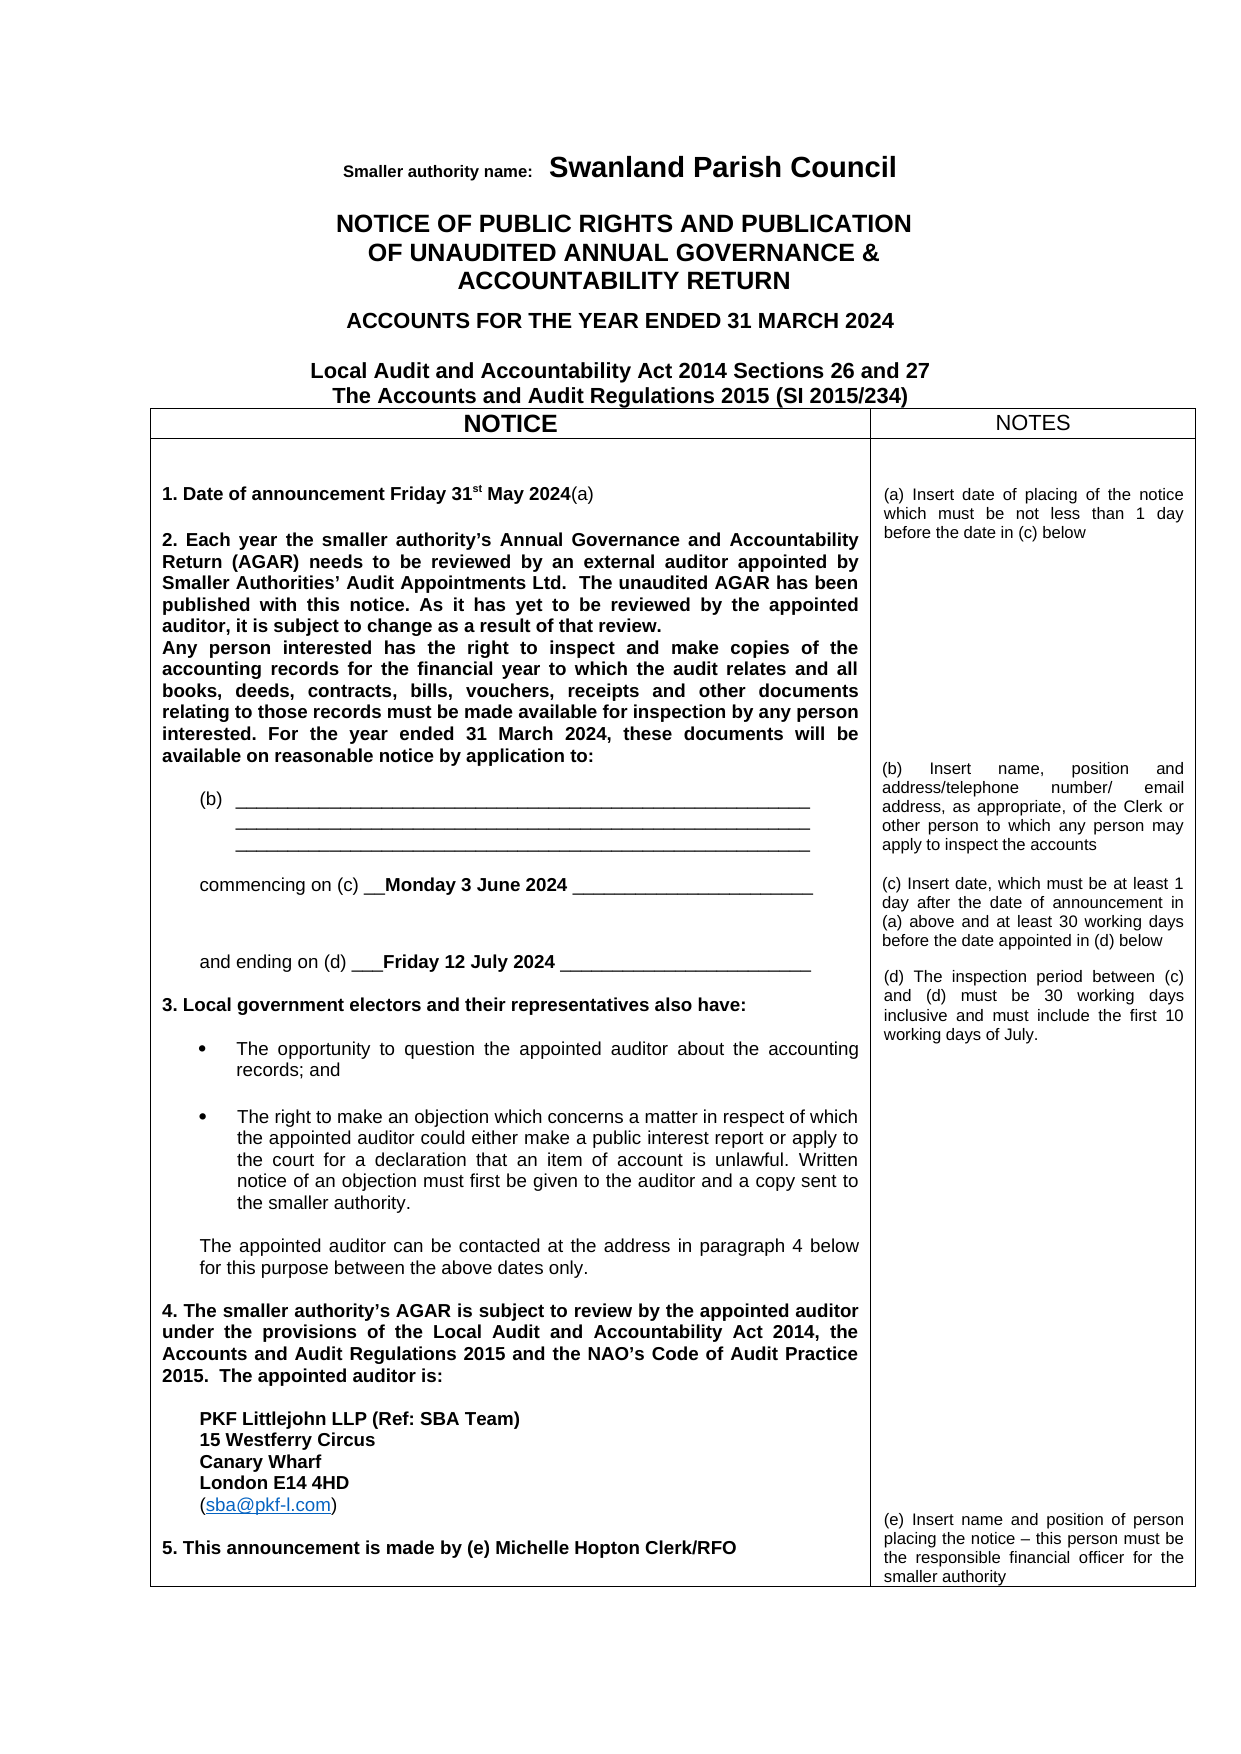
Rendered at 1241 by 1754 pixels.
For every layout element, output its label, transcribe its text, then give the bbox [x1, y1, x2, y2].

text NOTICE OF PUBLIC RIGHTS AND PUBLICATION OF UNAUDITED ANNUAL GOVERNANCE & ACCOUNTABILITY RETURN [327, 209, 921, 295]
text Smaller authority name: Swanland Parish Council [150, 150, 1090, 183]
table_cell (a) Insert date of placing of the notice which must be not less than 1 day before the date in (c) below (b) Insert name, position and address/telephone number/ email address, as appropriate, of the Clerk or other person to which any person may apply to inspect the accounts (c) Insert date, which must be at least 1 day after the date of announcement in (a) above and at least 30 working days before the date appointed in (d) below (d) The inspection period between (c) and (d) must be 30 working days inclusive and must include the first 10 working days of July. (e) Insert name and position of person placing the notice – this person must be the responsible financial officer for the smaller authority [871, 439, 1195, 1586]
table_header NOTICE [151, 409, 870, 438]
table_cell 1. Date of announcement Friday 31st May 2024(a) 2. Each year the smaller authority’s Annual Governance and Accountability Return (AGAR) needs to be reviewed by an external auditor appointed by Smaller Authorities’ Audit Appointments Ltd. The unaudited AGAR has been published with this notice. As it has yet to be reviewed by the appointed auditor, it is subject to change as a result of that review. Any person interested has the right to inspect and make copies of the accounting records for the financial year to which the audit relates and all books, deeds, contracts, bills, vouchers, receipts and other documents relating to those records must be made available for inspection by any person interested. For the year ended 31 March 2024, these documents will be available on reasonable notice by application to: (b) _______________________________________________________ _______________________________________________________ _______________________________________________________ commencing on (c) __Monday 3 June 2024 _______________________ and ending on (d) ___Friday 12 July 2024 ________________________ 3. Local government electors and their representatives also have: The opportunity to question the appointed auditor about the accounting records; and The right to make an objection which concerns a matter in respect of which the appointed auditor could either make a public interest report or apply to the court for a declaration that an item of account is unlawful. Written notice of an objection must first be given to the auditor and a copy sent to the smaller authority. The appointed auditor can be contacted at the address in paragraph 4 below for this purpose between the above dates only. 4. The smaller authority’s AGAR is subject to review by the appointed auditor under the provisions of the Local Audit and Accountability Act 2014, the Accounts and Audit Regulations 2015 and the NAO’s Code of Audit Practice 2015. The appointed auditor is: PKF Littlejohn LLP (Ref: SBA Team) 15 Westferry Circus Canary Wharf London E14 4HD (sba@pkf-l.com) 5. This announcement is made by (e) Michelle Hopton Clerk/RFO [151, 439, 870, 1586]
text The Accounts and Audit Regulations 2015 (SI 2015/234) [150, 383, 1090, 408]
table_header NOTES [871, 409, 1195, 438]
text ACCOUNTS FOR THE YEAR ENDED 31 MARCH 2024 [150, 307, 1090, 333]
text Local Audit and Accountability Act 2014 Sections 26 and 27 [150, 358, 1090, 383]
